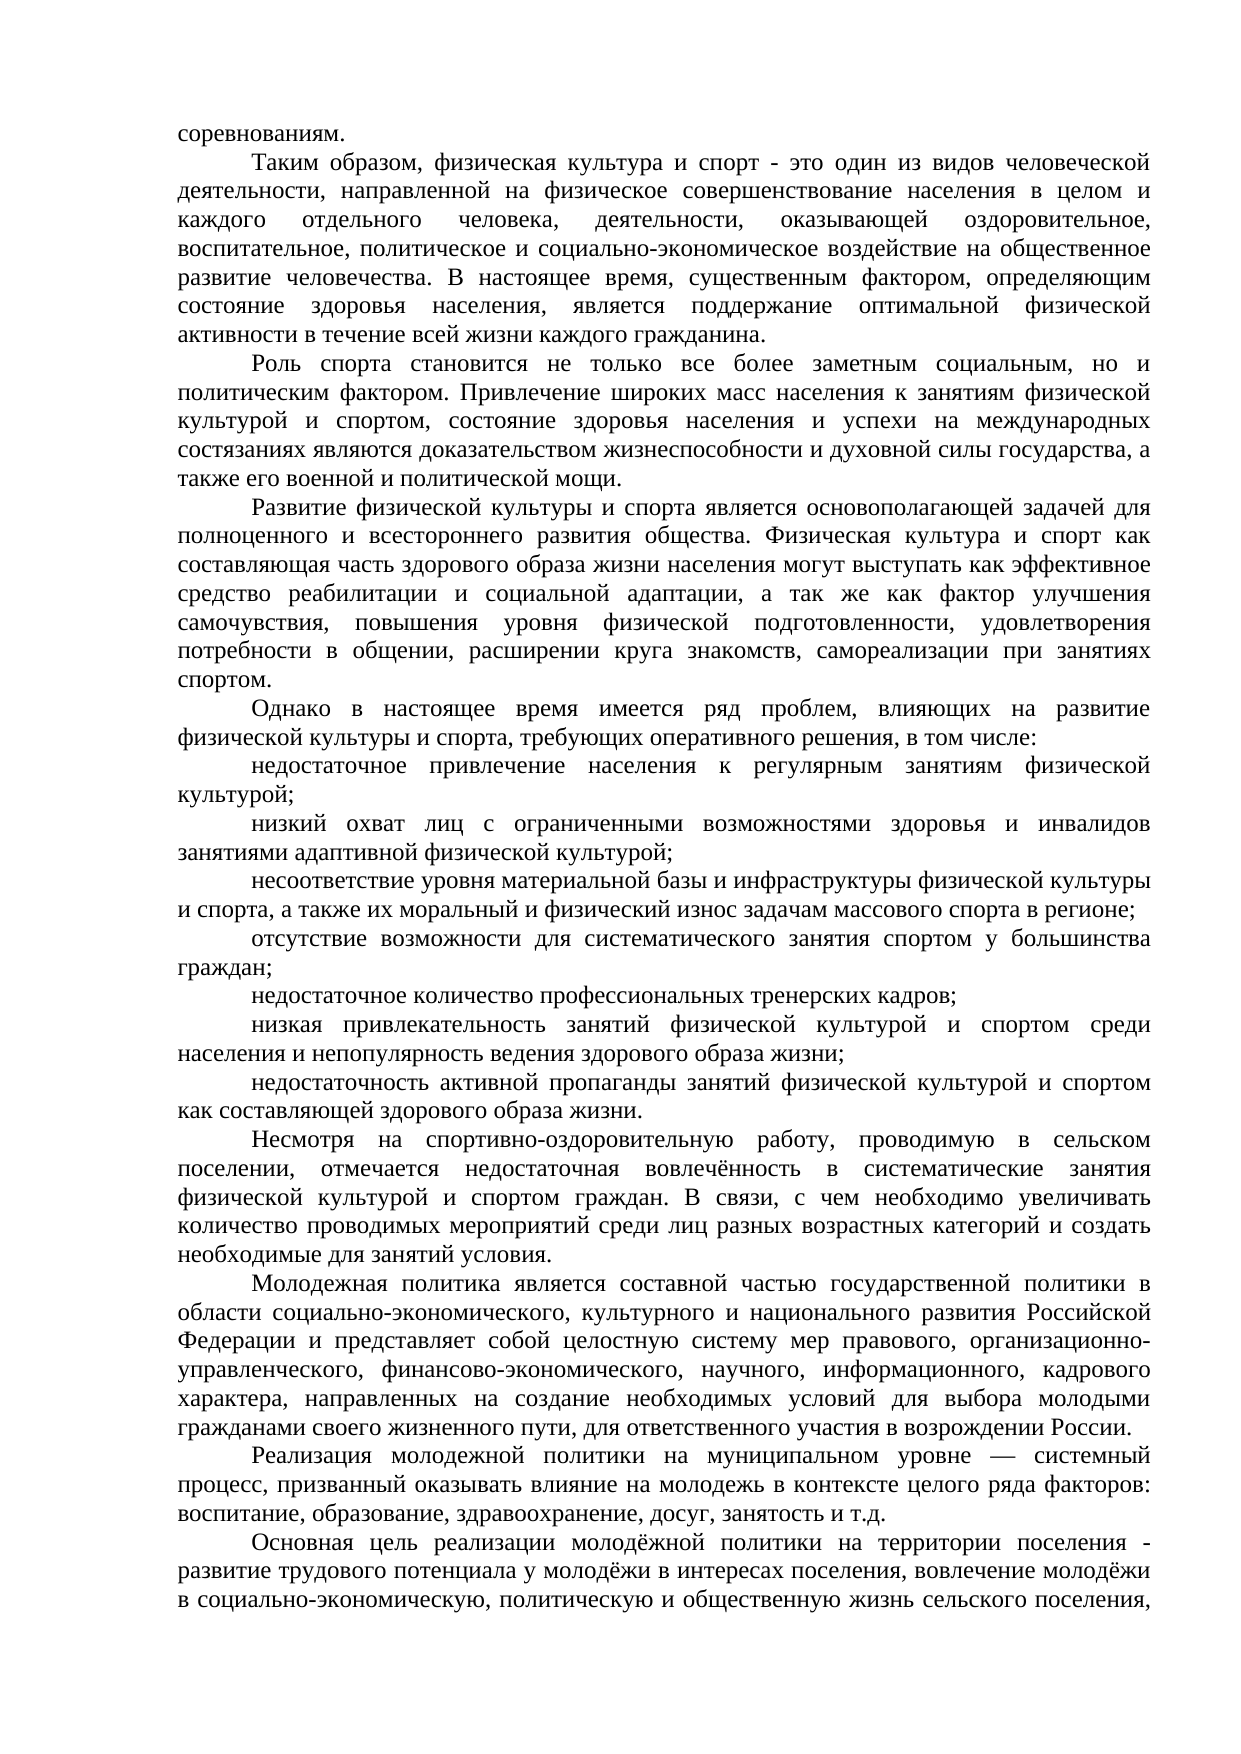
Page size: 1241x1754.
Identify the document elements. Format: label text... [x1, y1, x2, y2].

text низкий охват лиц с ограниченными возможностями здоровья и инвалидов занятиями адаптивной физической культурой; [177, 808, 1152, 866]
text Роль спорта становится не только все более заметным социальным, но и политическим фактором. Привлечение широких масс населения к занятиям физической культурой и спортом, состояние здоровья населения и успехи на международных состязаниях являются доказательством жизнеспособности и духовной силы государства, а также его военной и политической мощи. [177, 348, 1152, 492]
text несоответствие уровня материальной базы и инфраструктуры физической культуры и спорта, а также их моральный и физический износ задачам массового спорта в регионе; [177, 866, 1152, 923]
text Молодежная политика является составной частью государственной политики в области социально-экономического, культурного и национального развития Российской Федерации и представляет собой целостную систему мер правового, организационно-управленческого, финансово-экономического, научного, информационного, кадрового характера, направленных на создание необходимых условий для выбора молодыми гражданами своего жизненного пути, для ответственного участия в возрождении России. [177, 1268, 1152, 1441]
text Реализация молодежной политики на муниципальном уровне — системный процесс, призванный оказывать влияние на молодежь в контексте целого ряда факторов: воспитание, образование, здравоохранение, досуг, занятость и т.д. [177, 1441, 1152, 1527]
text Развитие физической культуры и спорта является основополагающей задачей для полноценного и всестороннего развития общества. Физическая культура и спорт как составляющая часть здорового образа жизни населения могут выступать как эффективное средство реабилитации и социальной адаптации, а так же как фактор улучшения самочувствия, повышения уровня физической подготовленности, удовлетворения потребности в общении, расширении круга знакомств, самореализации при занятиях спортом. [177, 492, 1152, 693]
text Таким образом, физическая культура и спорт - это один из видов человеческой деятельности, направленной на физическое совершенствование населения в целом и каждого отдельного человека, деятельности, оказывающей оздоровительное, воспитательное, политическое и социально-экономическое воздействие на общественное развитие человечества. В настоящее время, существенным фактором, определяющим состояние здоровья населения, является поддержание оптимальной физической активности в течение всей жизни каждого гражданина. [177, 147, 1152, 348]
text Однако в настоящее время имеется ряд проблем, влияющих на развитие физической культуры и спорта, требующих оперативного решения, в том числе: [177, 693, 1152, 751]
text недостаточное привлечение населения к регулярным занятиям физической культурой; [177, 751, 1152, 808]
text низкая привлекательность занятий физической культурой и спортом среди населения и непопулярность ведения здорового образа жизни; [177, 1009, 1152, 1067]
text недостаточное количество профессиональных тренерских кадров; [177, 981, 1152, 1009]
text отсутствие возможности для систематического занятия спортом у большинства граждан; [177, 923, 1152, 981]
text Несмотря на спортивно-оздоровительную работу, проводимую в сельском поселении, отмечается недостаточная вовлечённость в систематические занятия физической культурой и спортом граждан. В связи, с чем необходимо увеличивать количество проводимых мероприятий среди лиц разных возрастных категорий и создать необходимые для занятий условия. [177, 1124, 1152, 1268]
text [177, 1527, 1152, 1613]
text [177, 118, 1152, 147]
text недостаточность активной пропаганды занятий физической культурой и спортом как составляющей здорового образа жизни. [177, 1067, 1152, 1124]
